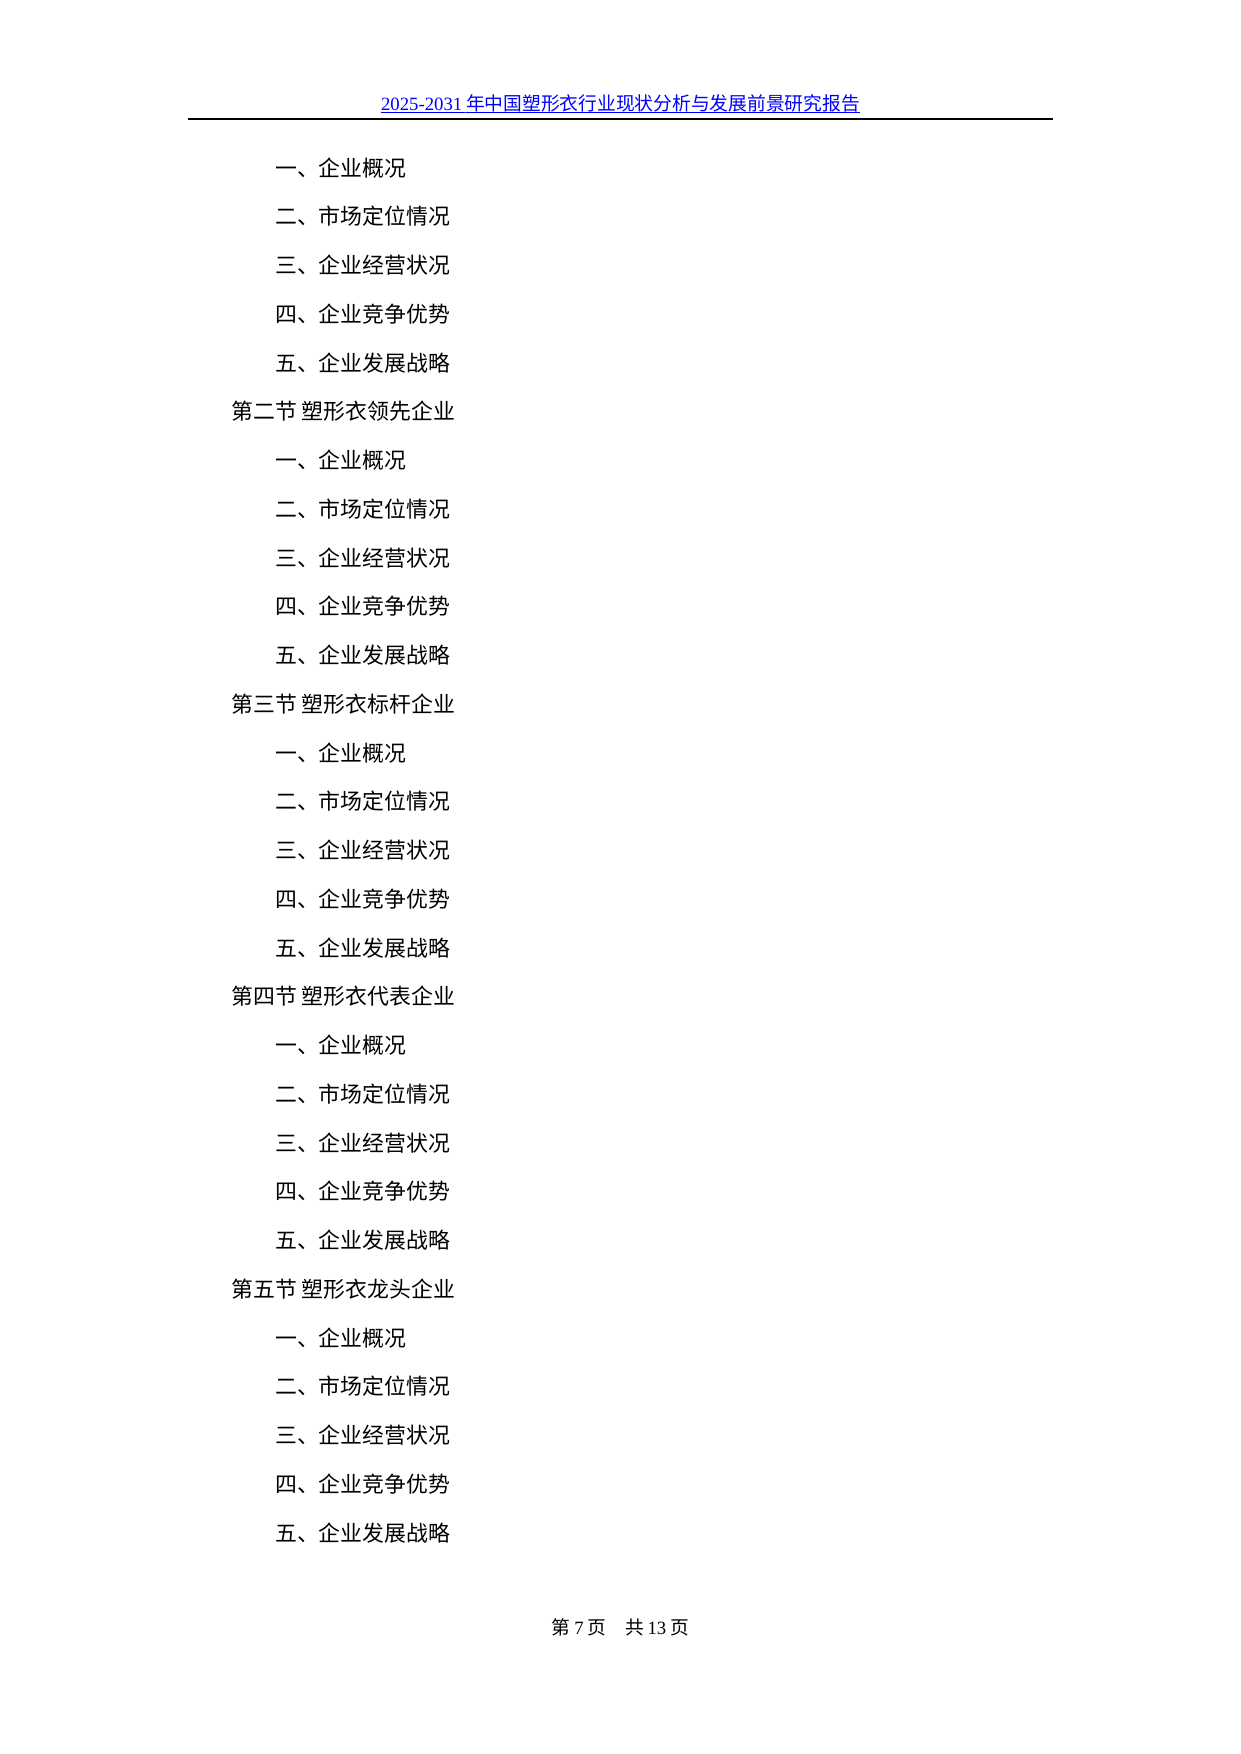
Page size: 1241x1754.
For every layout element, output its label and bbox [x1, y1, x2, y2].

text [187, 150, 1053, 1548]
